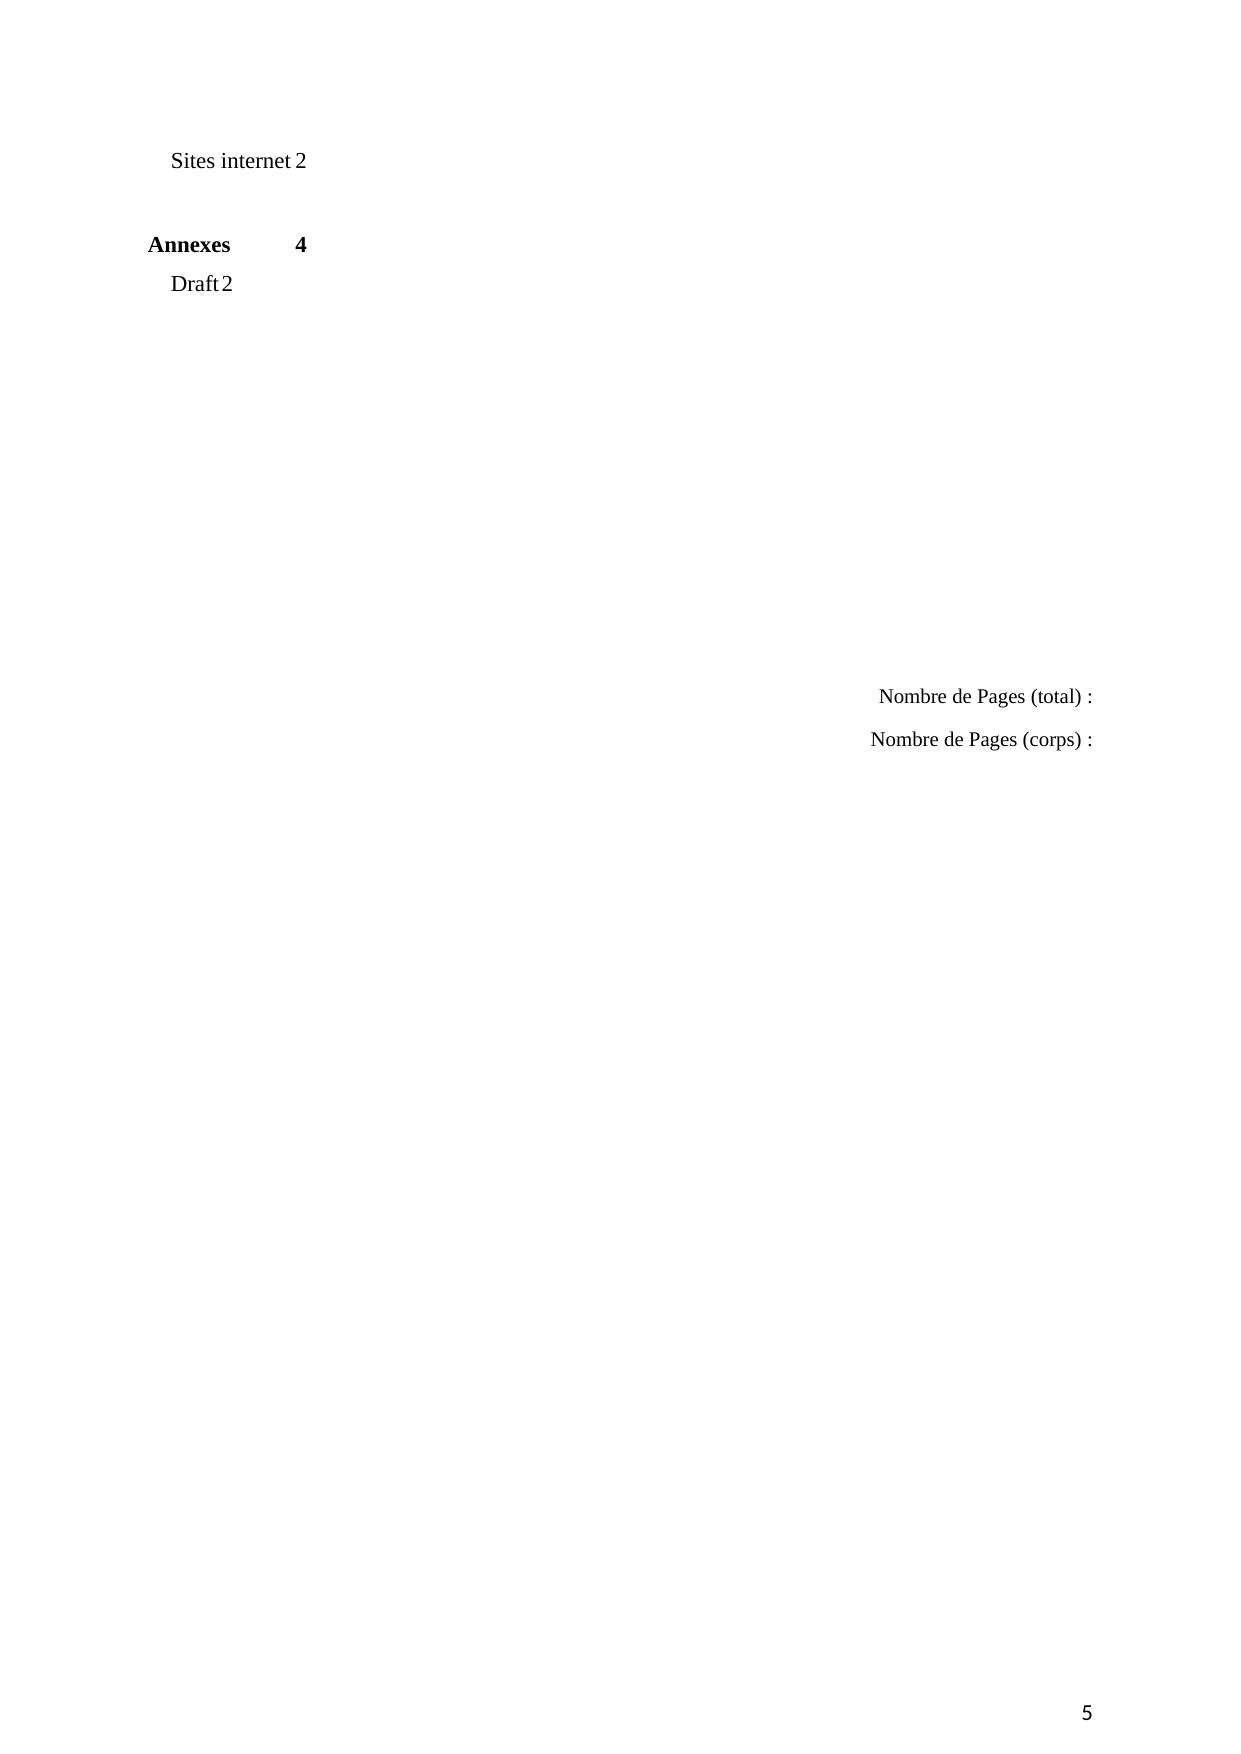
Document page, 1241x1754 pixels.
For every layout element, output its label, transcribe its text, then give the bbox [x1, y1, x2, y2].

text Nombre de Pages (corps) : [148, 727, 1093, 751]
text Nombre de Pages (total) : [148, 684, 1093, 708]
